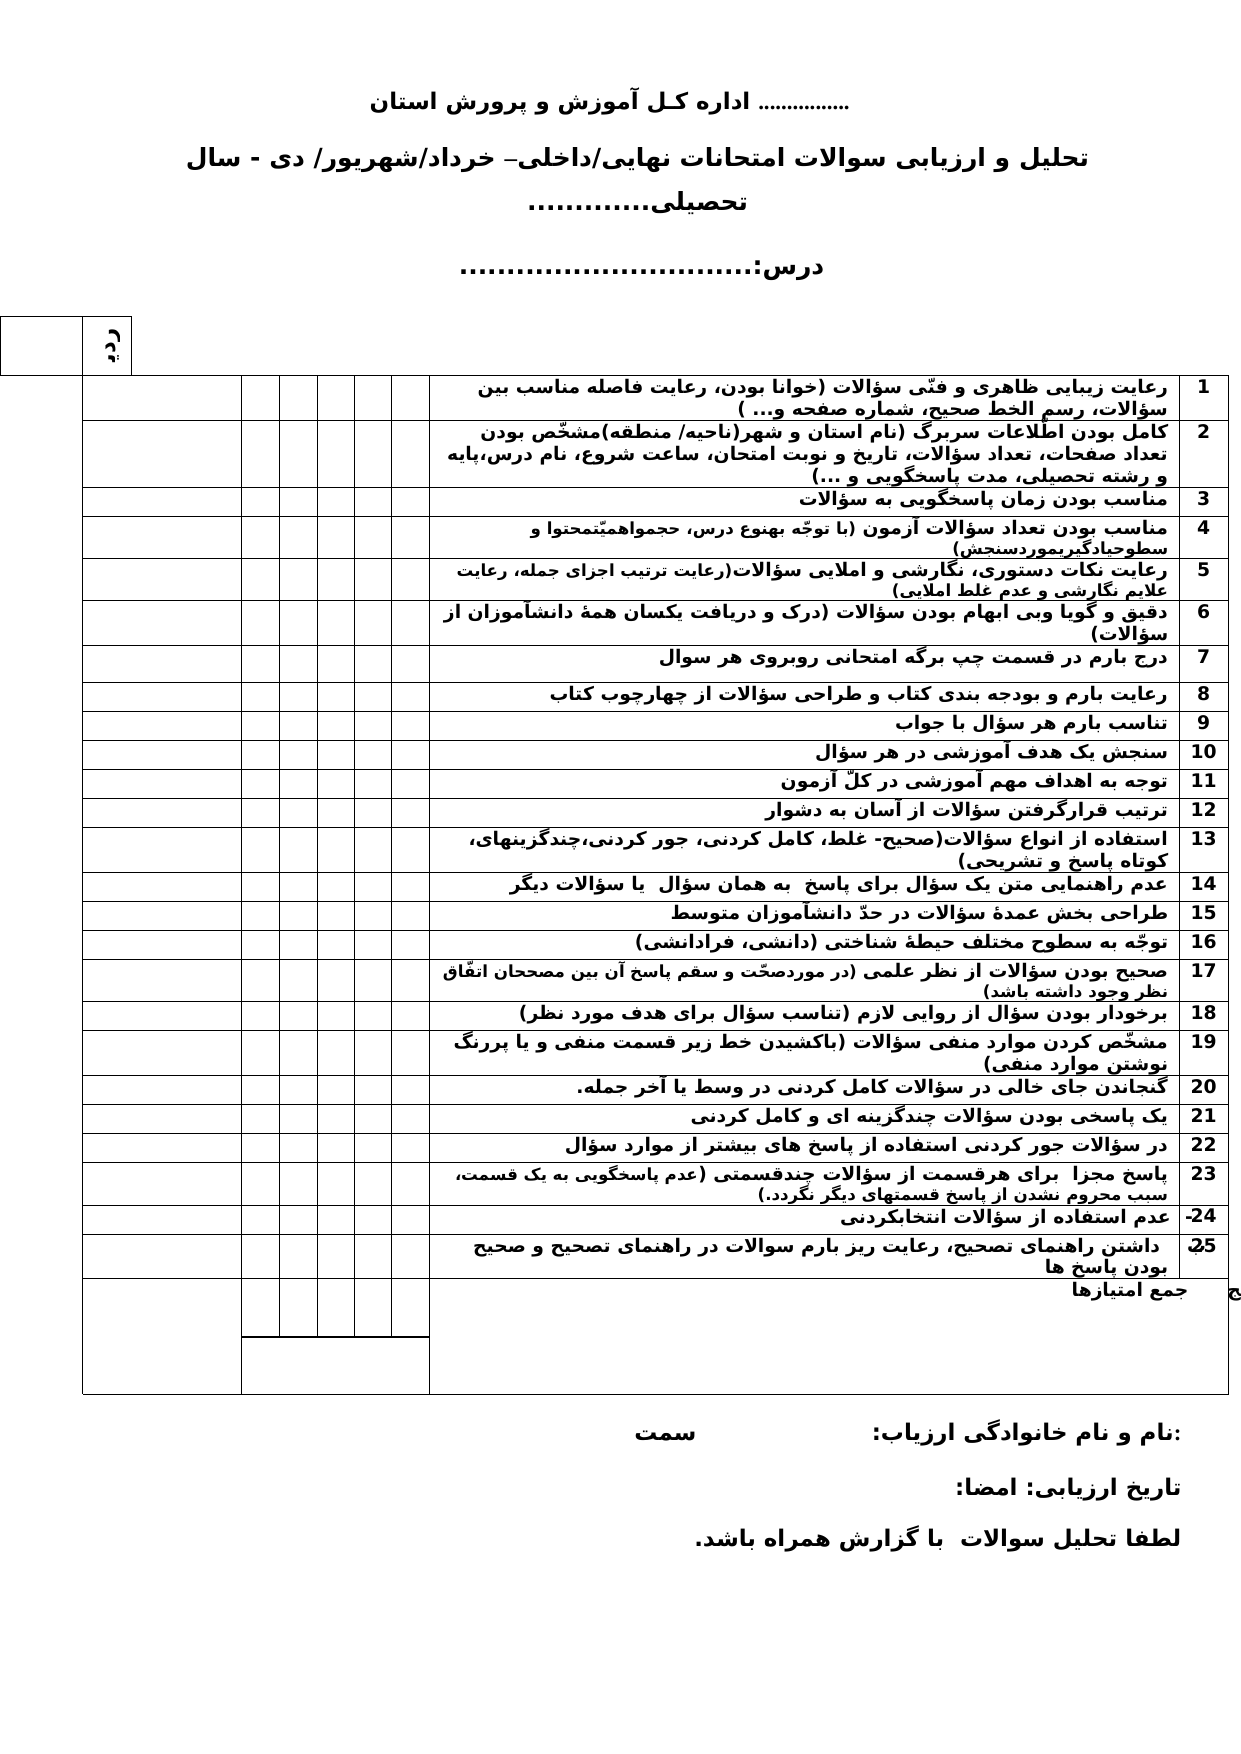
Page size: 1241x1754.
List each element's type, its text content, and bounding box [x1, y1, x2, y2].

table_cell [83, 601, 241, 645]
table_cell [392, 1163, 429, 1204]
text اداره کـل آموزش و پرورش استان ................ [37, 94, 1181, 114]
table_cell [355, 1076, 391, 1104]
table_cell [318, 683, 354, 711]
table_cell 23 [1180, 1163, 1228, 1204]
table_cell [83, 1002, 241, 1030]
table_cell 13 [1180, 828, 1228, 872]
table_cell [318, 902, 354, 930]
table_cell 4 [1180, 517, 1228, 558]
table_cell 24 [1180, 1206, 1228, 1233]
table_cell [392, 646, 429, 682]
table_cell [392, 770, 429, 798]
table_cell [355, 931, 391, 959]
table_cell [280, 799, 317, 827]
table_cell [242, 517, 279, 558]
table_cell سنجش یک هدف آموزشی در هر سؤال [430, 741, 1179, 769]
table_cell دقیق و گویا وبی ابهام بودن سؤالات (درک و دریافت یکسان همۀ دانش‏آموزان از سؤالات) [430, 601, 1179, 645]
table_cell [242, 683, 279, 711]
table_cell [318, 1235, 354, 1278]
table_cell [83, 828, 241, 872]
table_cell [242, 421, 279, 487]
table_cell [242, 960, 279, 1001]
table_cell [392, 828, 429, 872]
table_cell 14 [1180, 873, 1228, 901]
table_cell طراحی بخش عمدۀ سؤالات در حدّ دانش‏آموزان متوسط [430, 902, 1179, 930]
table_cell 5 [1180, 559, 1228, 600]
table_cell [392, 873, 429, 901]
table_cell [242, 646, 279, 682]
text درس:............................... [94, 251, 1181, 281]
table_cell [280, 712, 317, 740]
table_cell [242, 712, 279, 740]
table_cell [280, 601, 317, 645]
table_cell [318, 1105, 354, 1133]
table_cell [392, 1105, 429, 1133]
table_cell [280, 1235, 317, 1278]
table_cell [83, 741, 241, 769]
table_cell مناسب بودن زمان پاسخگویی به سؤالات [430, 488, 1179, 516]
table_cell [355, 799, 391, 827]
table_cell 3 [1180, 488, 1228, 516]
table_cell 2- عدم استفاده از سؤالات انتخاب‏کردنی [430, 1206, 1179, 1233]
table_cell [242, 1279, 279, 1336]
table_cell [83, 559, 241, 600]
table_cell [318, 741, 354, 769]
table_cell [318, 1279, 354, 1336]
table_cell [83, 799, 241, 827]
table_cell [280, 1279, 317, 1336]
table_cell [318, 828, 354, 872]
text تاریخ ارزیابی: امضا: [94, 1474, 1181, 1500]
table_cell ب داشتن راهنمای تصحیح، رعایت ریز بارم سوالات در راهنمای تصحیح و صحیح بودن پاسخ ها [430, 1235, 1179, 1278]
table_cell [392, 1279, 429, 1336]
table_cell رعایت زیبایی ظاهری و فنّی سؤالات (خوانا بودن، رعایت فاصله مناسب بین سؤالات، رسم الخط صحیح، شماره صفحه و... ) [430, 376, 1179, 420]
table_cell عدم راهنمایی متن یک سؤال برای پاسخ به همان سؤال یا سؤالات دیگر [430, 873, 1179, 901]
table_cell [280, 1076, 317, 1104]
table_cell رعایت بارم و بودجه بندی کتاب و طراحی سؤالات از چهارچوب کتاب [430, 683, 1179, 711]
table_cell 18 [1180, 1002, 1228, 1030]
table_cell [280, 376, 317, 420]
table_cell [83, 1134, 241, 1162]
table_cell 8 [1180, 683, 1228, 711]
table_cell [280, 931, 317, 959]
table_cell [392, 683, 429, 711]
table_cell 7 [1180, 646, 1228, 682]
table_cell درج بارم در قسمت چپ برگه امتحانی روبروی هر سوال [430, 646, 1179, 682]
table_cell رعایت نکات دستوری، نگارشی و املایی سؤالات(رعایت ترتیب اجزای جمله، رعایت علایم نگارشی و عدم غلط املایی) [430, 559, 1179, 600]
table_cell [280, 517, 317, 558]
table_cell [242, 488, 279, 516]
table_cell [83, 873, 241, 901]
table_cell مشخّص کردن موارد منفی سؤالات (باکشیدن خط زیر قسمت منفی و یا پررنگ نوشتن موارد منفی) [430, 1031, 1179, 1075]
table_cell [280, 1163, 317, 1204]
table_cell 20 [1180, 1076, 1228, 1104]
table_cell [318, 873, 354, 901]
table_cell جج جمع امتیازها [430, 1279, 1228, 1394]
table_cell برخودار بودن سؤال از روایی لازم (تناسب سؤال برای هدف مورد نظر) [430, 1002, 1179, 1030]
table_cell [355, 1163, 391, 1204]
table_cell در سؤالات جور کردنی استفاده از پاسخ های بیشتر از موارد سؤال [430, 1134, 1179, 1162]
table_cell [280, 1134, 317, 1162]
table_cell 21 [1180, 1105, 1228, 1133]
table_cell [242, 1206, 279, 1233]
table_cell [83, 1105, 241, 1133]
table_cell [242, 902, 279, 930]
table_cell 25 [1180, 1235, 1228, 1278]
table_cell [392, 1031, 429, 1075]
table_cell [83, 770, 241, 798]
table_cell [392, 559, 429, 600]
table_cell [318, 1031, 354, 1075]
table_cell [392, 421, 429, 487]
table_cell [280, 683, 317, 711]
table_cell [242, 1134, 279, 1162]
table_cell [83, 902, 241, 930]
table_cell 11 [1180, 770, 1228, 798]
table_cell [83, 1279, 241, 1394]
table_cell [392, 902, 429, 930]
table_cell تناسب بارم هر سؤال با جواب [430, 712, 1179, 740]
table_cell [392, 960, 429, 1001]
table_cell [242, 1031, 279, 1075]
table_cell یک پاسخی بودن سؤالات چندگزینه ای و کامل کردنی [430, 1105, 1179, 1133]
table_cell [392, 1002, 429, 1030]
table_cell 16 [1180, 931, 1228, 959]
table_cell [280, 1206, 317, 1233]
table_cell [355, 902, 391, 930]
table_cell [242, 1338, 429, 1394]
table_cell 19 [1180, 1031, 1228, 1075]
table_cell [392, 712, 429, 740]
table_cell [355, 646, 391, 682]
table_cell [318, 799, 354, 827]
table_cell [242, 601, 279, 645]
table_cell [242, 770, 279, 798]
table_cell [280, 646, 317, 682]
table_cell [392, 1235, 429, 1278]
table_cell [392, 931, 429, 959]
table_cell [242, 873, 279, 901]
table_cell 1 [1180, 376, 1228, 420]
table_cell توجه به اهداف مهم آموزشی در کلّ آزمون [430, 770, 1179, 798]
table_cell [392, 1134, 429, 1162]
table_cell 2 [1180, 421, 1228, 487]
table_cell [355, 741, 391, 769]
table_cell [318, 1076, 354, 1104]
table_cell [318, 517, 354, 558]
table_cell [355, 559, 391, 600]
table_cell [318, 960, 354, 1001]
table_cell توجّه به سطوح مختلف حیطۀ شناختی (دانشی، فرادانشی) [430, 931, 1179, 959]
table_cell [355, 1279, 391, 1336]
table_cell [318, 421, 354, 487]
table_cell [392, 517, 429, 558]
table_cell [355, 376, 391, 420]
table_cell [242, 1163, 279, 1204]
table_cell [242, 1235, 279, 1278]
table_cell [318, 601, 354, 645]
table_cell [83, 421, 241, 487]
table_cell [83, 1076, 241, 1104]
table_cell [318, 1206, 354, 1233]
text نام و نام خانوادگی ارزیاب: سمت: [94, 1424, 1181, 1444]
table_cell [83, 931, 241, 959]
table_cell [83, 1163, 241, 1204]
table_cell [83, 517, 241, 558]
table_cell [83, 1031, 241, 1075]
table_cell [242, 559, 279, 600]
table_cell استفاده از انواع سؤالات(صحیح- غلط، کامل کردنی، جور کردنی،چندگزینه‏ای، کوتاه پاسخ و تشریحی) [430, 828, 1179, 872]
table_cell 9 [1180, 712, 1228, 740]
table_cell [280, 421, 317, 487]
table_cell [355, 873, 391, 901]
table_cell [392, 376, 429, 420]
table_cell [242, 376, 279, 420]
table_cell 22 [1180, 1134, 1228, 1162]
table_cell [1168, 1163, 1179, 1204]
table_cell 15 [1180, 902, 1228, 930]
table_cell [242, 931, 279, 959]
table_cell [242, 799, 279, 827]
table_cell [280, 741, 317, 769]
text لطفا تحلیل سوالات با گزارش همراه باشد. [94, 1525, 1181, 1552]
table_cell [392, 601, 429, 645]
table_cell [318, 488, 354, 516]
table_cell [83, 376, 241, 420]
table_cell [355, 601, 391, 645]
table_cell [318, 1163, 354, 1204]
table_cell [280, 770, 317, 798]
table_cell [83, 488, 241, 516]
table_cell کامل بودن اطّلاعات سربرگ (نام استان و شهر(ناحیه/ منطقه)مشخّص بودن تعداد صفحات، تعداد سؤالات، تاریخ و نوبت امتحان، ساعت شروع، نام درس،پایه و رشته تحصیلی، مدت پاسخگویی و ...) [430, 421, 1179, 487]
table_cell [392, 488, 429, 516]
table_cell [242, 1076, 279, 1104]
text تحلیل و ارزیابی سوالات امتحانات نهایی/داخلی– خرداد/شهریور/ دی - سال تحصیلی............. [94, 143, 1181, 216]
table_cell [392, 741, 429, 769]
table_cell [355, 1235, 391, 1278]
table_cell [318, 1002, 354, 1030]
table_cell 12 [1180, 799, 1228, 827]
table_cell [83, 646, 241, 682]
table_cell [392, 1206, 429, 1233]
table_cell 6 [1180, 601, 1228, 645]
table_cell [318, 770, 354, 798]
table_cell [355, 1134, 391, 1162]
table_cell [355, 1105, 391, 1133]
table_cell [318, 1134, 354, 1162]
table_cell [355, 960, 391, 1001]
table_cell [280, 902, 317, 930]
table_cell [318, 559, 354, 600]
table_cell [242, 741, 279, 769]
table_cell ترتیب قرارگرفتن سؤالات از آسان به دشوار [430, 799, 1179, 827]
table_cell [242, 1002, 279, 1030]
table_cell [355, 517, 391, 558]
table_cell [355, 1002, 391, 1030]
table_cell [318, 931, 354, 959]
table_cell [280, 559, 317, 600]
table_cell [280, 960, 317, 1001]
table_cell گنجاندن جای خالی در سؤالات کامل کردنی در وسط یا آخر جمله. [430, 1076, 1179, 1104]
table_cell [280, 1031, 317, 1075]
table_cell مناسب بودن تعداد سؤالات آزمون (با توجّه بهنوع درس، حجمواهمیّتمحتوا و سطوحیادگیریموردسنجش) [430, 517, 1179, 558]
table_cell [355, 770, 391, 798]
table_cell [242, 828, 279, 872]
table_cell [392, 799, 429, 827]
table_cell [355, 828, 391, 872]
table_cell [280, 1105, 317, 1133]
table_cell صحیح بودن سؤالات از نظر علمی (در موردصحّت و سقم پاسخ آن بین مصححان اتفّاق نظر وجود داشته باشد) [430, 960, 1179, 1001]
table_header ردیف [83, 317, 131, 375]
table_cell [355, 712, 391, 740]
table_cell [280, 828, 317, 872]
table_cell [318, 376, 354, 420]
table_cell [83, 960, 241, 1001]
table_cell [280, 488, 317, 516]
table_cell 17 [1180, 960, 1228, 1001]
table_cell [318, 712, 354, 740]
table_cell [318, 646, 354, 682]
table_cell [280, 1002, 317, 1030]
table_cell [392, 1076, 429, 1104]
table_cell [355, 421, 391, 487]
table_cell [280, 873, 317, 901]
table_cell [355, 683, 391, 711]
table_cell [83, 683, 241, 711]
table_cell [355, 1031, 391, 1075]
table_cell [83, 1235, 241, 1278]
table_cell [83, 712, 241, 740]
table_cell [355, 488, 391, 516]
table_cell [83, 1206, 241, 1233]
table_cell [242, 1105, 279, 1133]
table_cell 10 [1180, 741, 1228, 769]
table_cell [355, 1206, 391, 1233]
table_cell پاسخ مجزا برای هرقسمت از سؤالات چندقسمتی (عدم پاسخگویی به یک قسمت، سبب محروم نشدن از پاسخ قسمتهای دیگر نگردد.) [430, 1163, 821, 1204]
